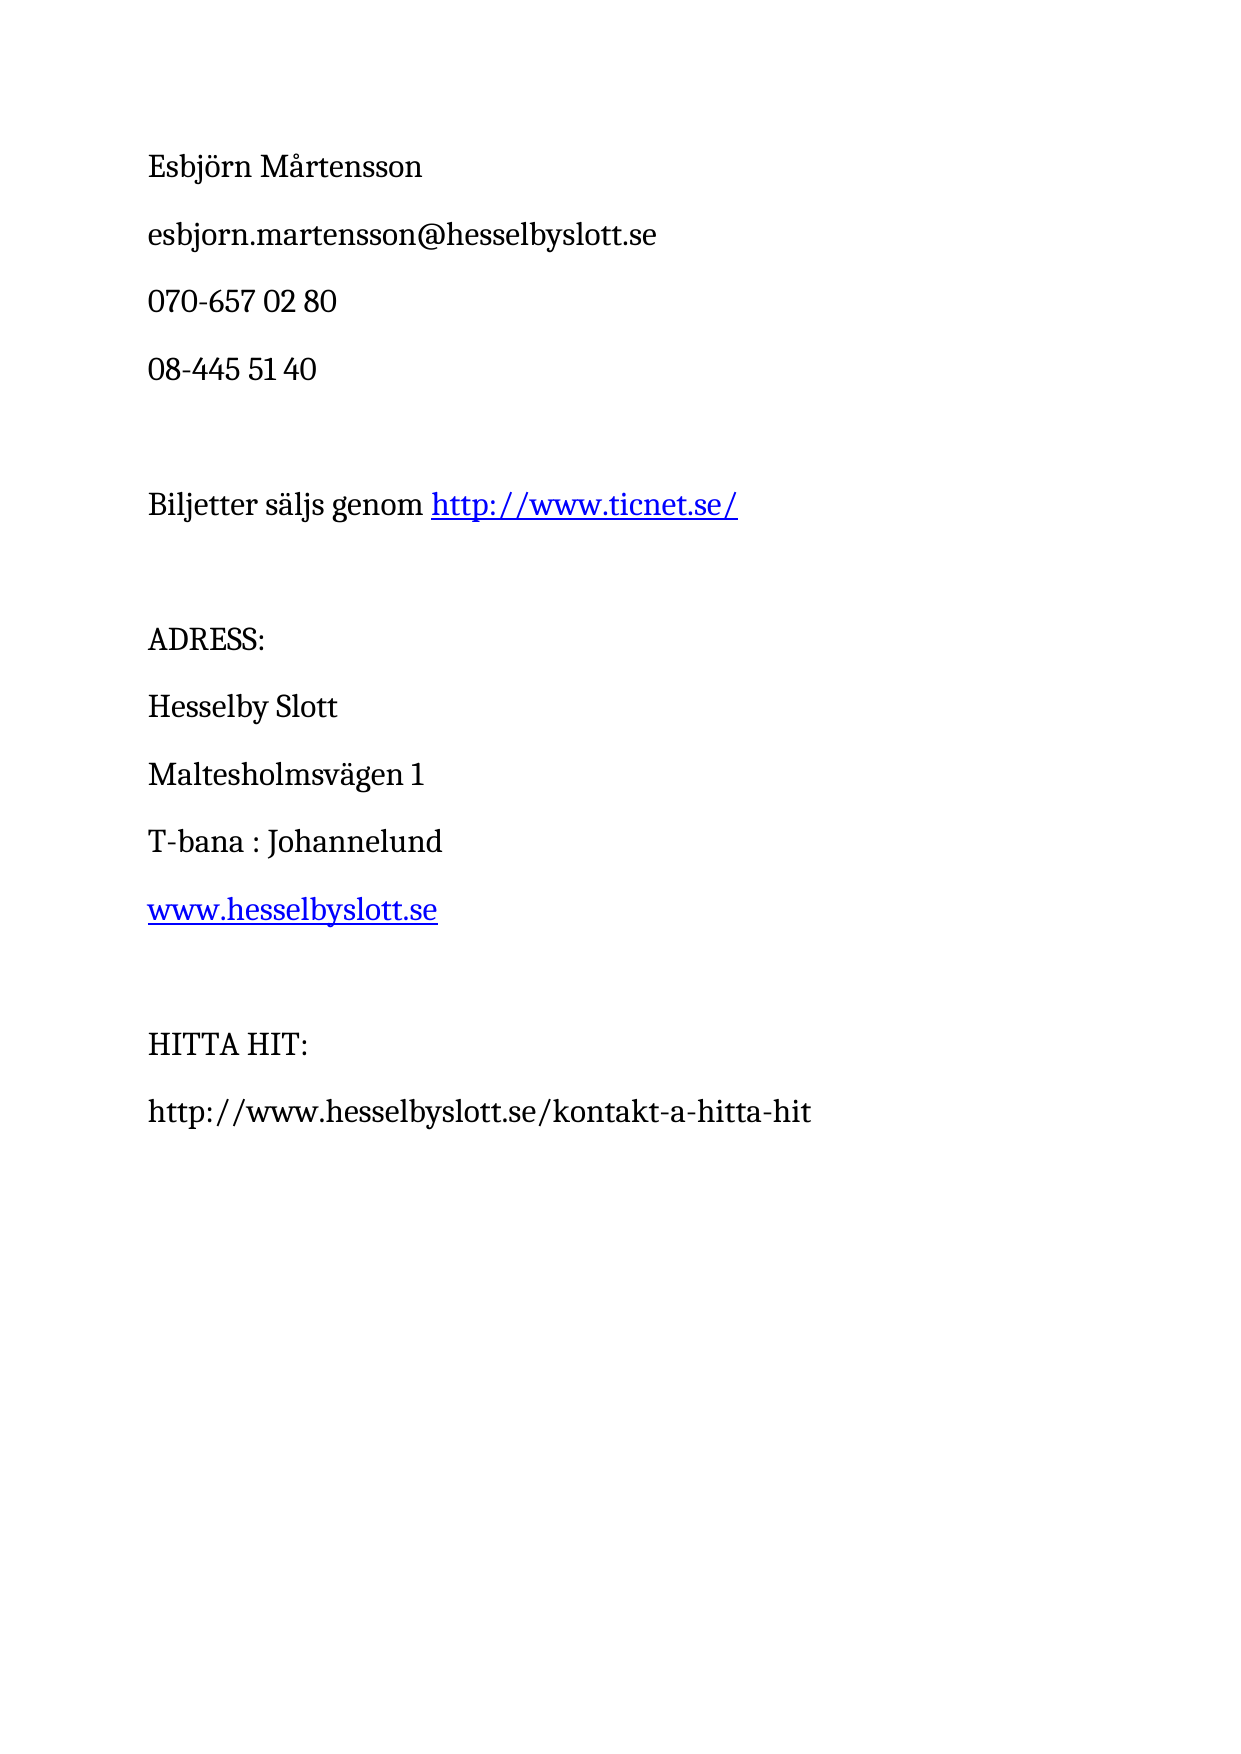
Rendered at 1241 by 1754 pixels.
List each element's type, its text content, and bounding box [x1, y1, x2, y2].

text esbjorn.martensson@hesselbyslott.se [148, 215, 1093, 253]
text Hesselby Slott [148, 688, 1093, 726]
text HITTA HIT: [148, 1025, 1093, 1063]
text Biljetter säljs genom http://www.ticnet.se/ [148, 485, 1093, 523]
text ADRESS: [148, 620, 1093, 658]
text 08-445 51 40 [148, 350, 1093, 388]
text www.hesselbyslott.se [148, 890, 1093, 928]
text 070-657 02 80 [148, 283, 1093, 321]
text T-bana : Johannelund [148, 823, 1093, 861]
text Esbjörn Mårtensson [148, 148, 1093, 186]
text http://www.hesselbyslott.se/kontakt-a-hitta-hit [148, 1093, 1093, 1131]
text Maltesholmsvägen 1 [148, 755, 1093, 793]
